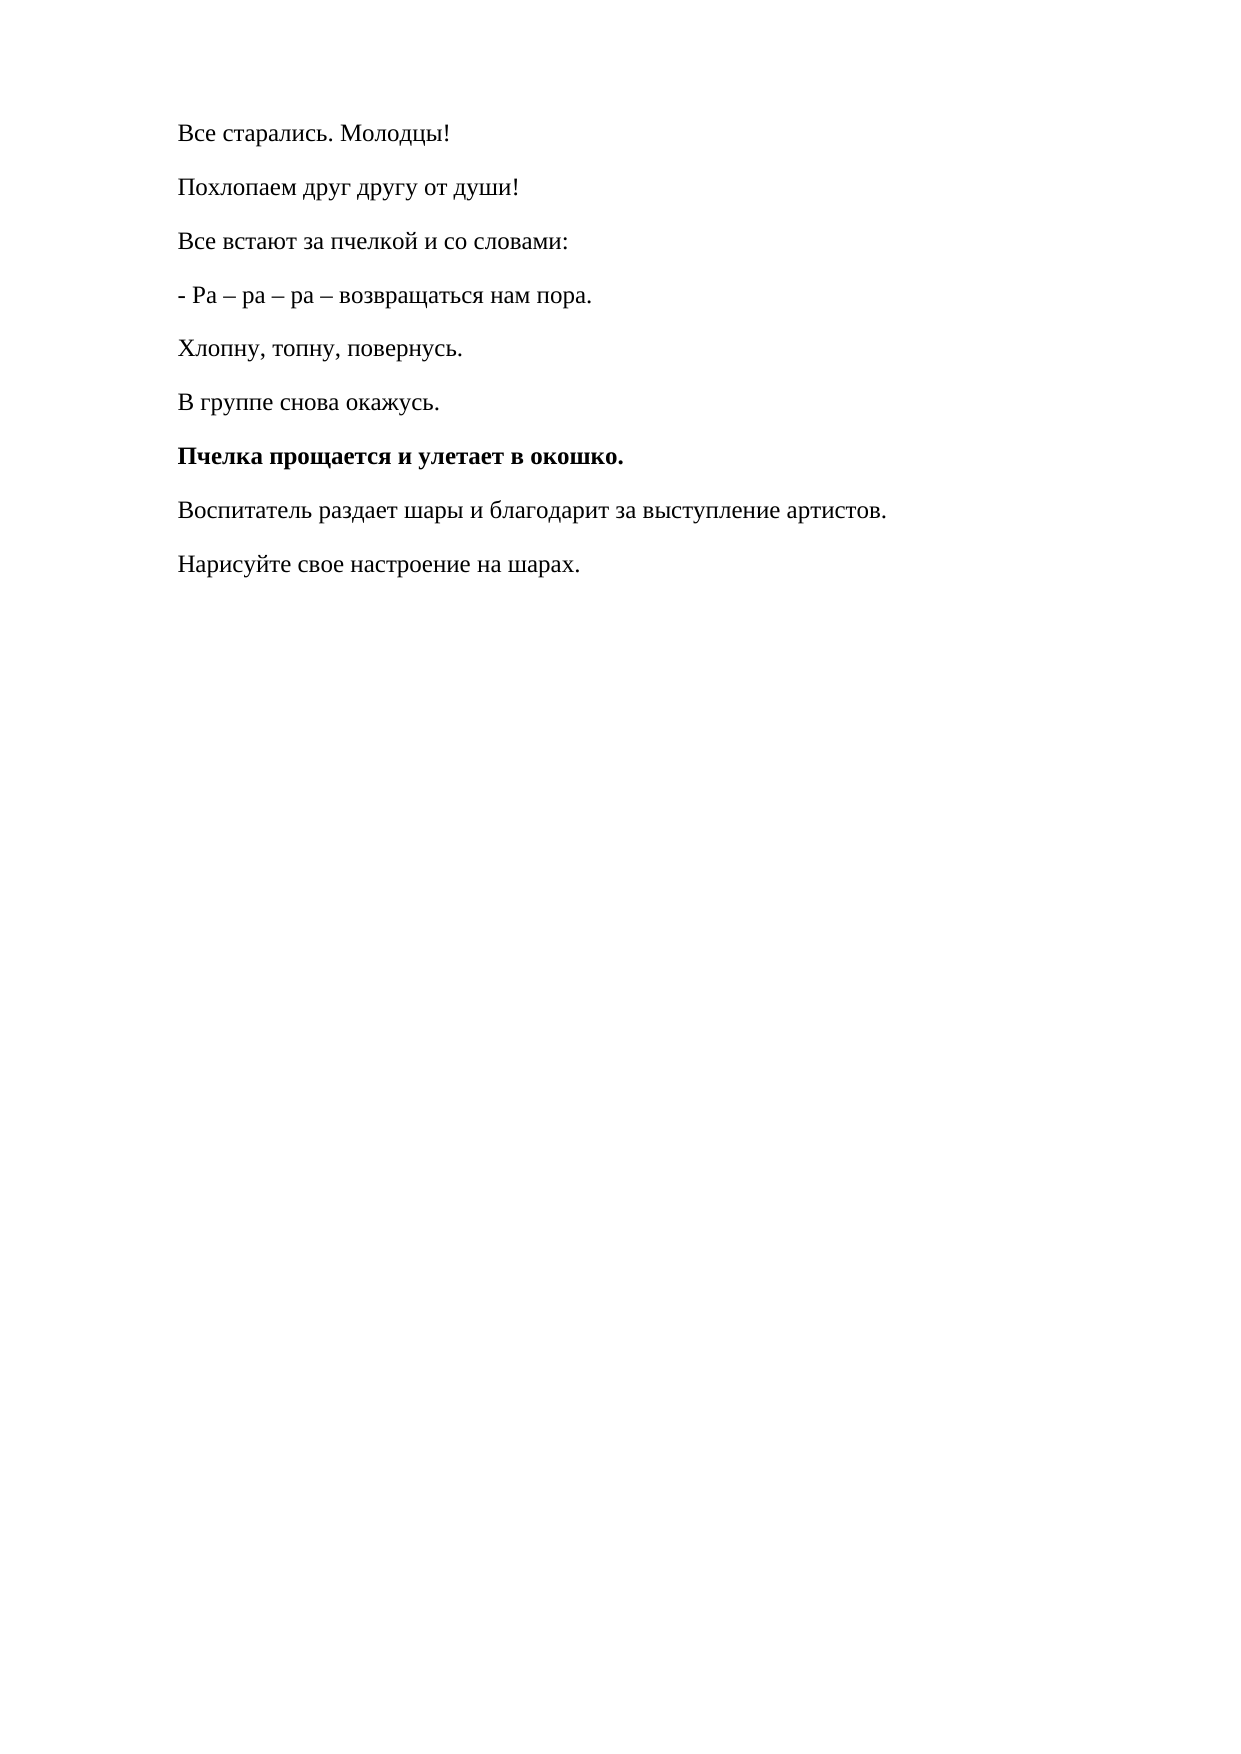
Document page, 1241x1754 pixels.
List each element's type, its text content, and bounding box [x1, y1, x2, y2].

text Похлопаем друг другу от души! [177, 172, 1152, 201]
text Пчелка прощается и улетает в окошко. [177, 441, 1152, 470]
text - Ра – ра – ра – возвращаться нам пора. [177, 280, 1152, 308]
text Воспитатель раздает шары и благодарит за выступление артистов. [177, 495, 1152, 524]
text Все старались. Молодцы! [177, 118, 1152, 147]
text В группе снова окажусь. [177, 387, 1152, 416]
text Нарисуйте свое настроение на шарах. [177, 549, 1152, 578]
text Все встают за пчелкой и со словами: [177, 226, 1152, 254]
text Хлопну, топну, повернусь. [177, 333, 1152, 362]
